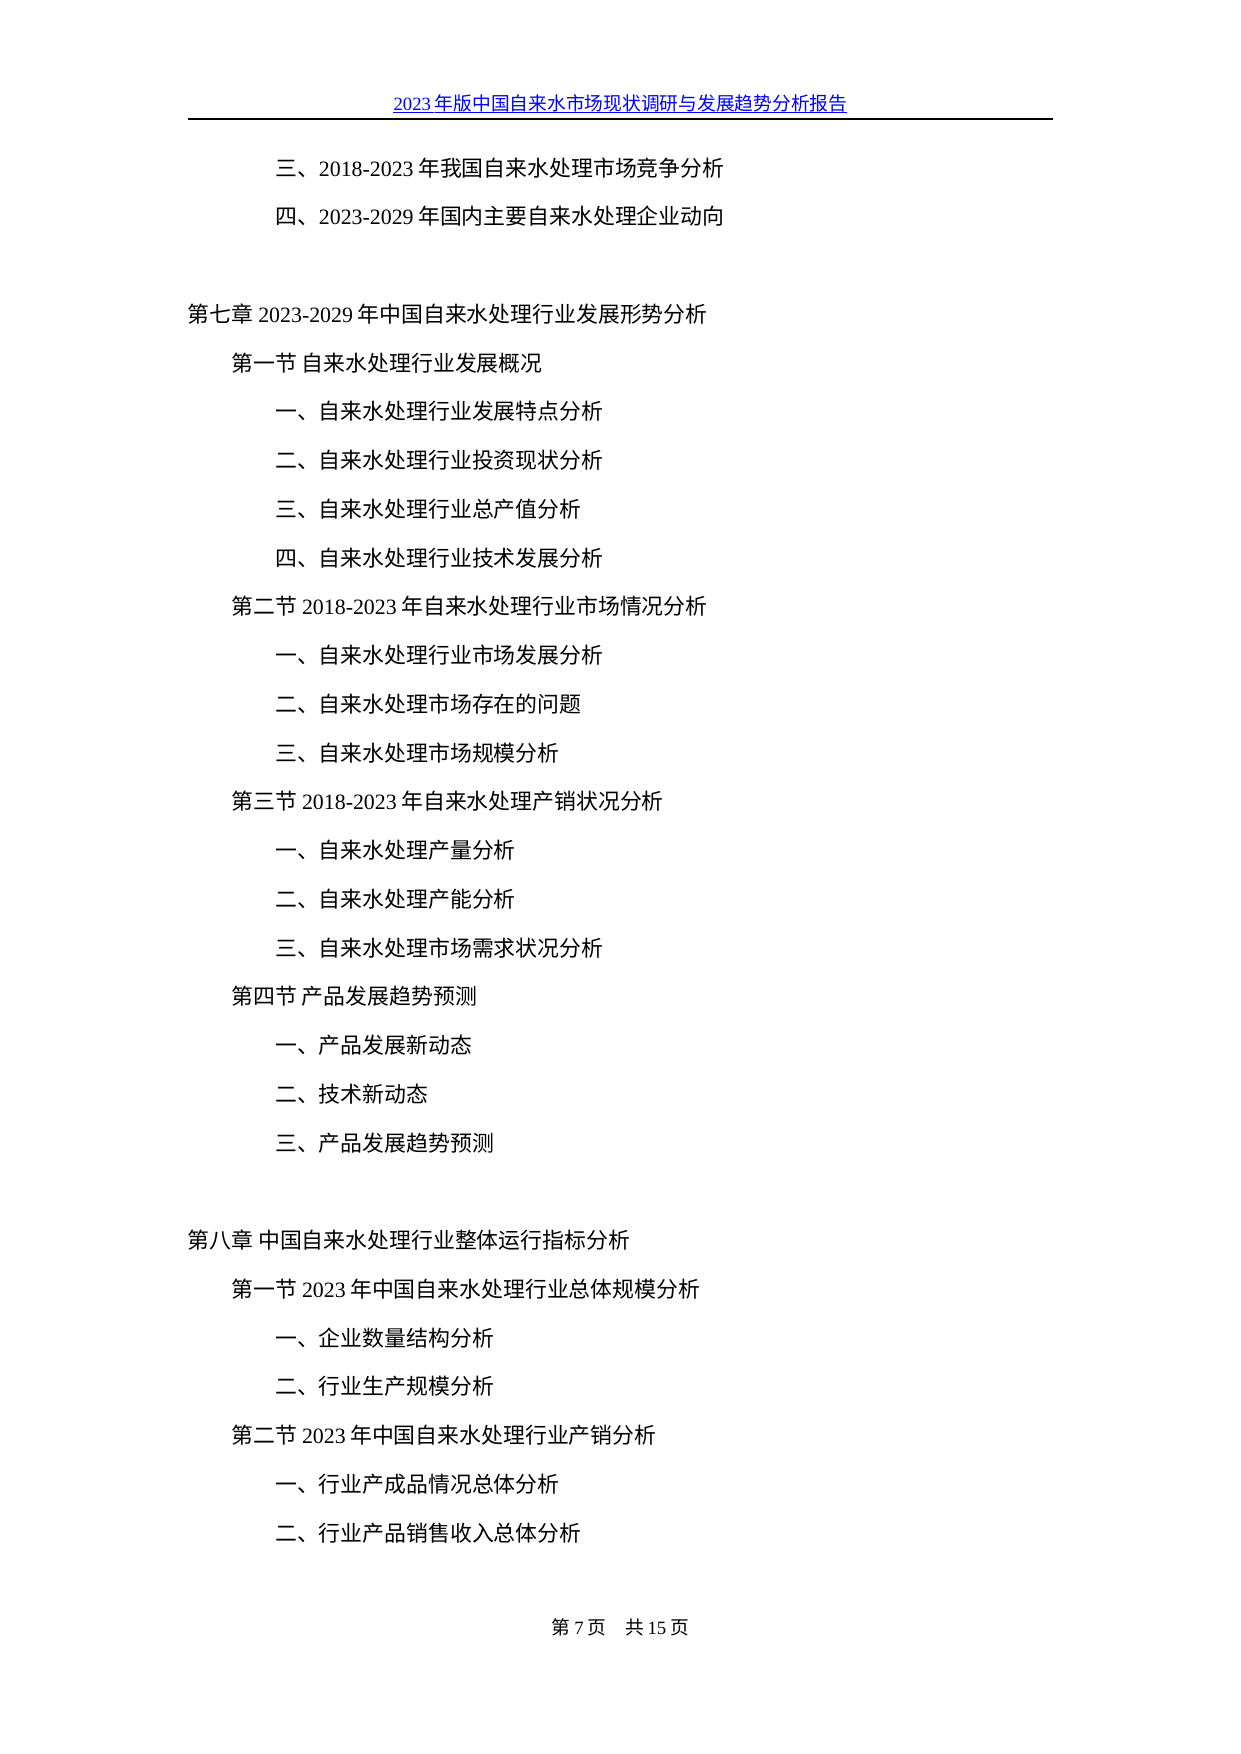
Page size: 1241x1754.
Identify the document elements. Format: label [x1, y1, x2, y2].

text [187, 150, 1053, 1548]
